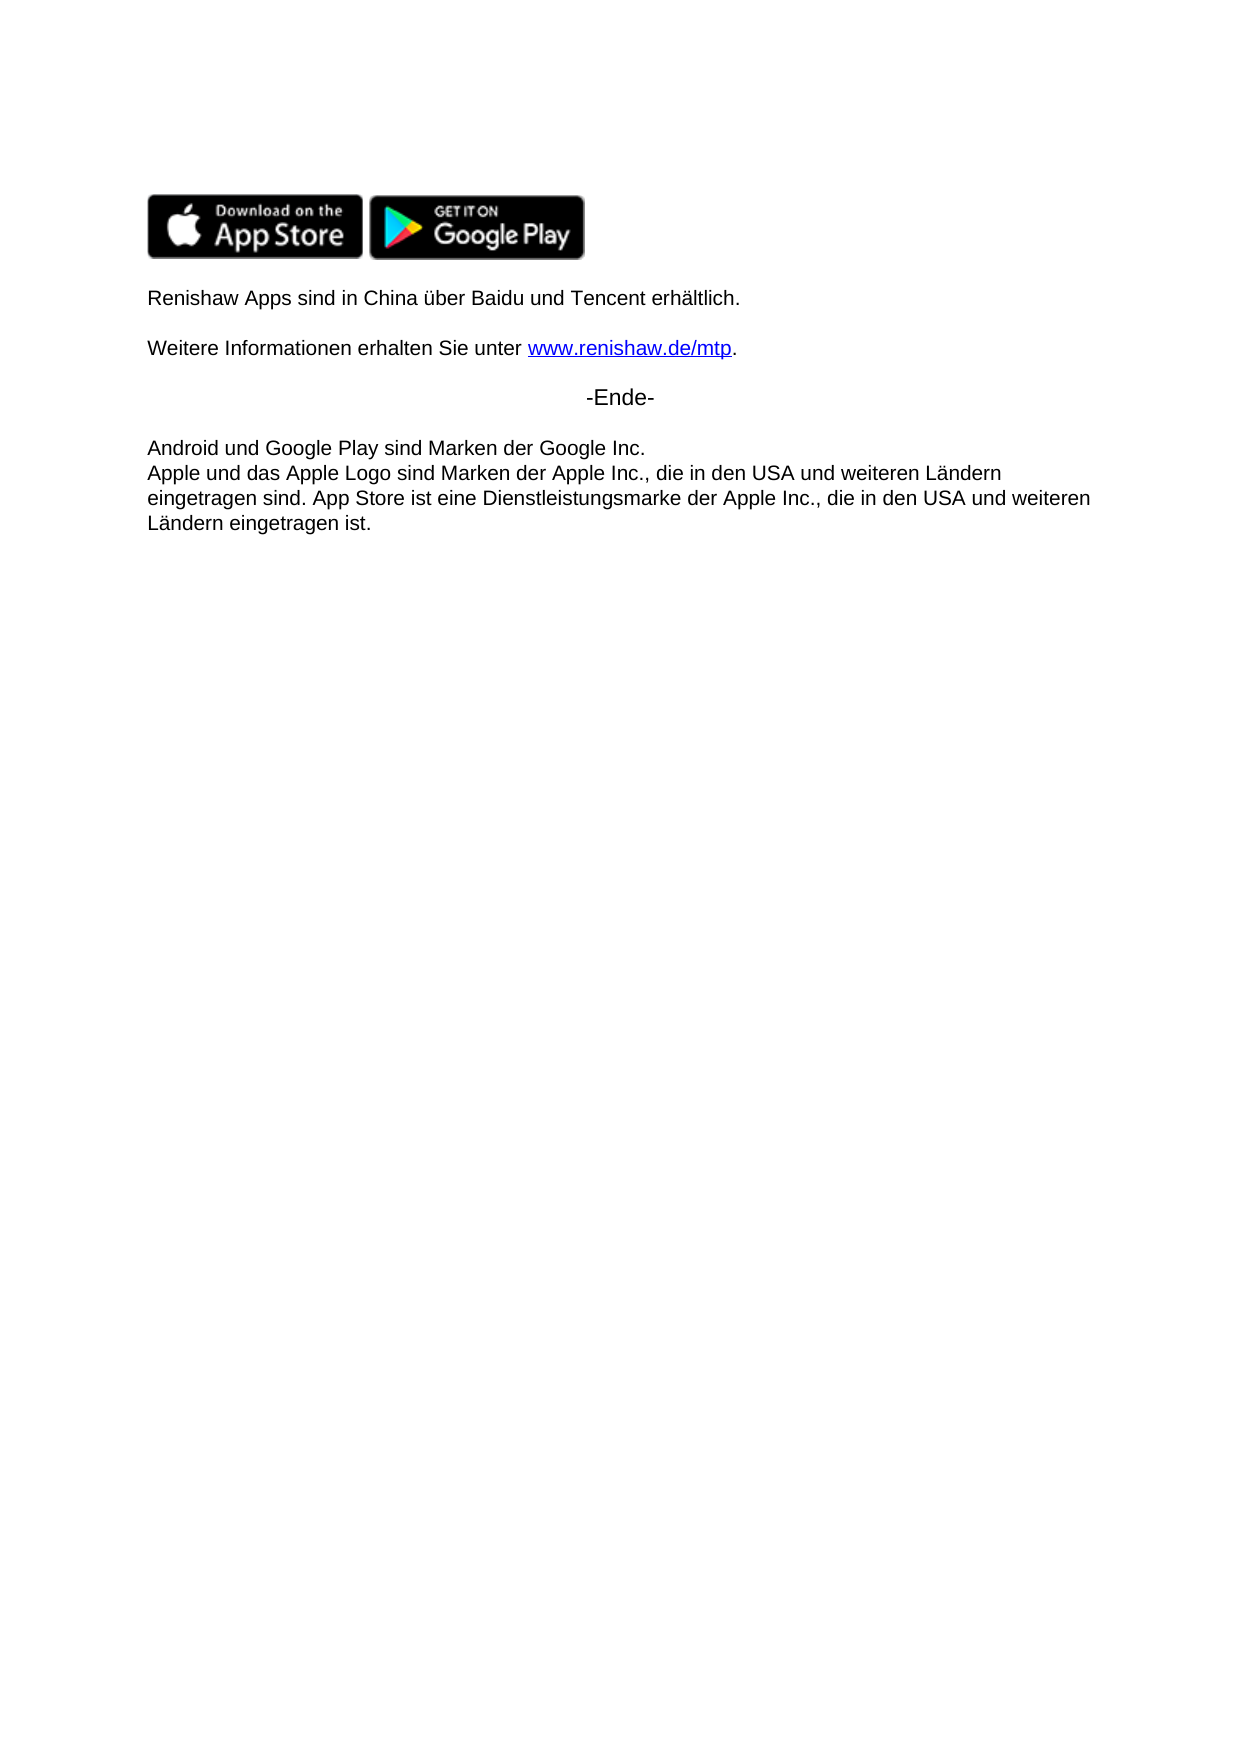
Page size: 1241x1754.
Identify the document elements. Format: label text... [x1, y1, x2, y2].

text -Ende- [147, 385, 1093, 410]
picture [147, 194, 363, 259]
picture [369, 195, 585, 260]
text Android und Google Play sind Marken der Google Inc. [147, 435, 1093, 460]
text Renishaw Apps sind in China über Baidu und Tencent erhältlich. [147, 285, 1093, 310]
text Apple und das Apple Logo sind Marken der Apple Inc., die in den USA und weiteren Ländern eingetragen sind. App Store ist eine Dienstleistungsmarke der Apple Inc., die in den USA und weiteren Ländern eingetragen ist. [147, 460, 1093, 535]
text Weitere Informationen erhalten Sie unter www.renishaw.de/mtp. [147, 335, 1093, 360]
